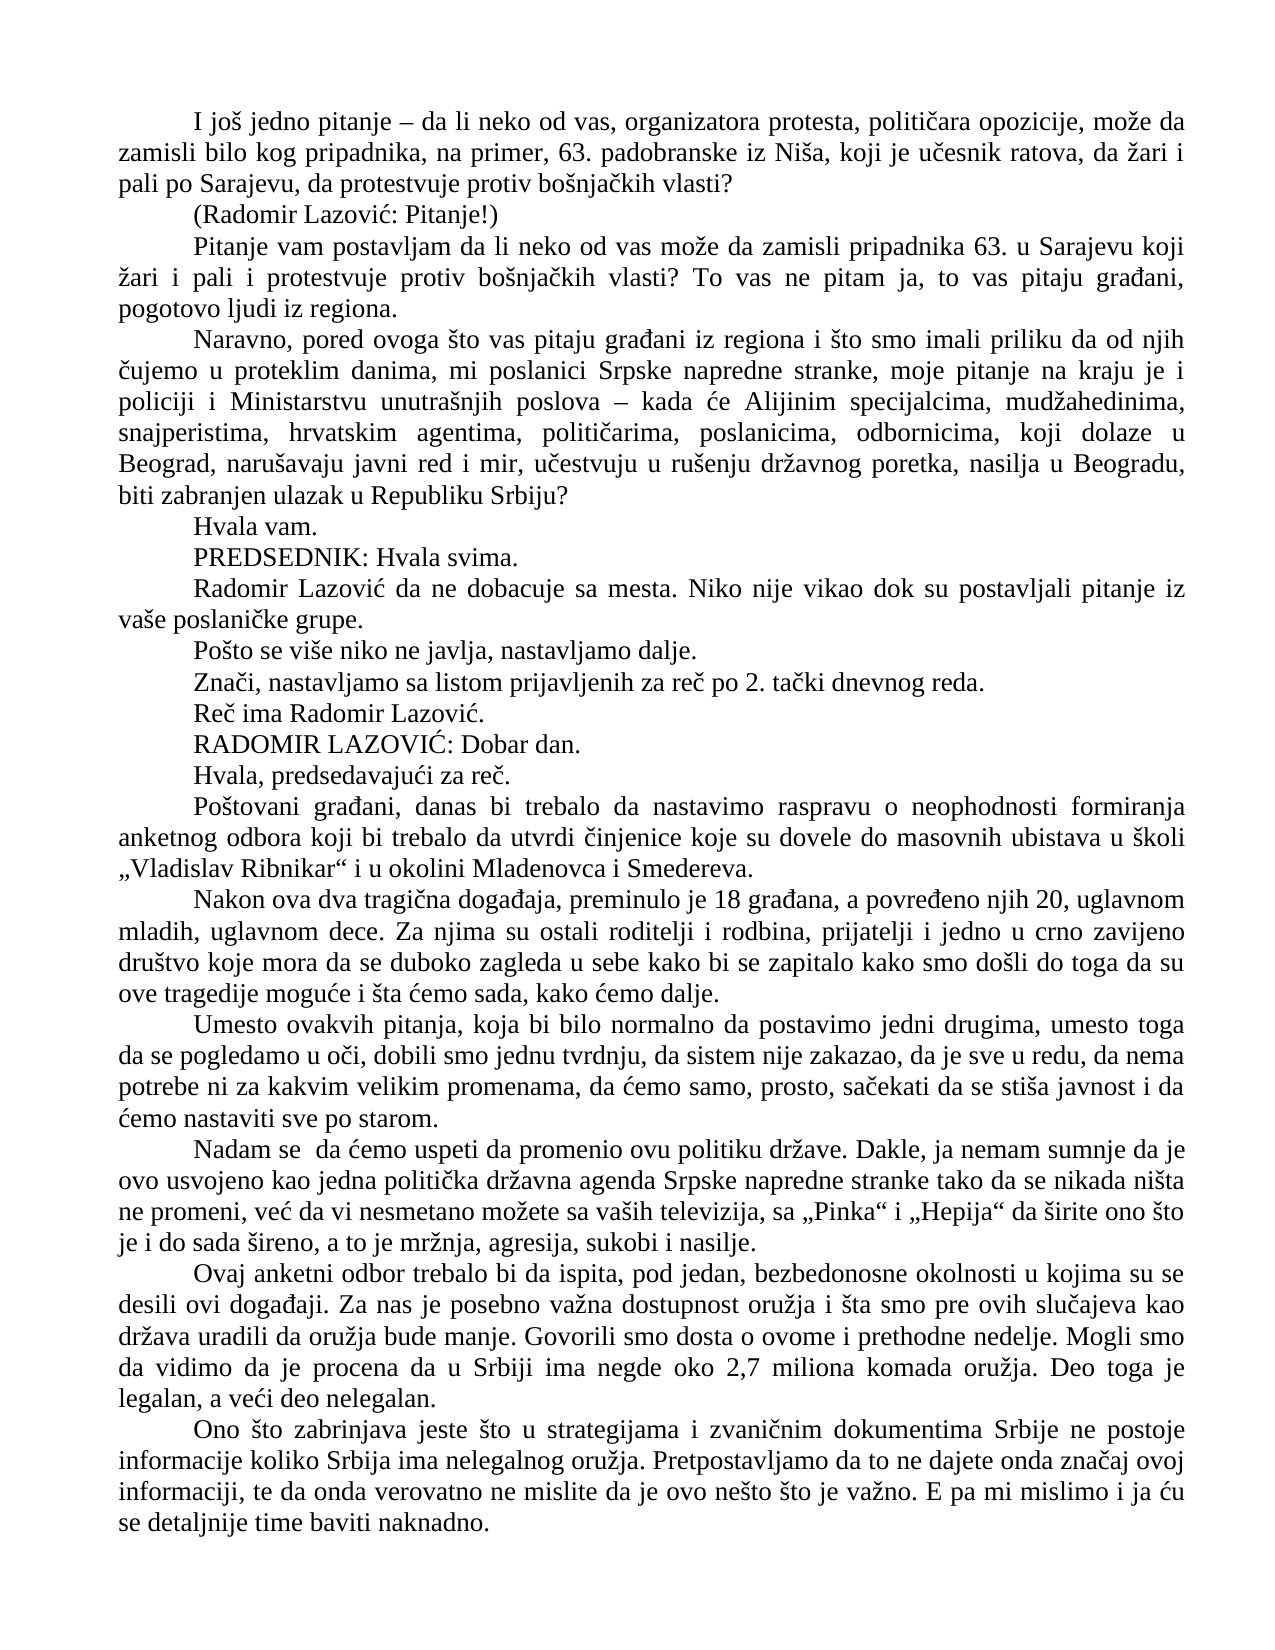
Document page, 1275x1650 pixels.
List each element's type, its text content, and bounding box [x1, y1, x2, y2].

text Umesto ovakvih pitanja, koja bi bilo normalno da postavimo jedni drugima, umesto toga da se pogledamo u oči, dobili smo jednu tvrdnju, da sistem nije zakazao, da je sve u redu, da nema potrebe ni za kakvim velikim promenama, da ćemo samo, prosto, sačekati da se stiša javnost i da ćemo nastaviti sve po starom. [118, 1008, 1186, 1133]
text Pošto se više niko ne javlja, nastavljamo dalje. [118, 634, 1186, 666]
text Hvala vam. [118, 510, 1186, 541]
text I još jedno pitanje – da li neko od vas, organizatora protesta, političara opozicije, može da zamisli bilo kog pripadnika, na primer, 63. padobranske iz Niša, koji je učesnik ratova, da žari i pali po Sarajevu, da protestvuje protiv bošnjačkih vlasti? [118, 105, 1186, 198]
text PREDSEDNIK: Hvala svima. [118, 541, 1186, 572]
text Ono što zabrinjava jeste što u strategijama i zvaničnim dokumentima Srbije ne postoje informacije koliko Srbija ima nelegalnog oružja. Pretpostavljamo da to ne dajete onda značaj ovoj informaciji, te da onda verovatno ne mislite da je ovo nešto što je važno. E pa mi mislimo i ja ću se detaljnije time baviti naknadno. [118, 1413, 1186, 1538]
text RADOMIR LAZOVIĆ: Dobar dan. [118, 728, 1186, 759]
text (Radomir Lazović: Pitanje!) [118, 198, 1186, 229]
text Naravno, pored ovoga što vas pitaju građani iz regiona i što smo imali priliku da od njih čujemo u proteklim danima, mi poslanici Srpske napredne stranke, moje pitanje na kraju je i policiji i Ministarstvu unutrašnjih poslova – kada će Alijinim specijalcima, mudžahedinima, snajperistima, hrvatskim agentima, političarima, poslanicima, odbornicima, koji dolaze u Beograd, narušavaju javni red i mir, učestvuju u rušenju državnog poretka, nasilja u Beogradu, biti zabranjen ulazak u Republiku Srbiju? [118, 323, 1186, 510]
text Radomir Lazović da ne dobacuje sa mesta. Niko nije vikao dok su postavljali pitanje iz vaše poslaničke grupe. [118, 572, 1186, 634]
text Hvala, predsedavajući za reč. [118, 759, 1186, 790]
text Znači, nastavljamo sa listom prijavljenih za reč po 2. tački dnevnog reda. [118, 666, 1186, 697]
text Nakon ova dva tragična događaja, preminulo je 18 građana, a povređeno njih 20, uglavnom mladih, uglavnom dece. Za njima su ostali roditelji i rodbina, prijatelji i jedno u crno zavijeno društvo koje mora da se duboko zagleda u sebe kako bi se zapitalo kako smo došli do toga da su ove tragedije moguće i šta ćemo sada, kako ćemo dalje. [118, 884, 1186, 1008]
text Reč ima Radomir Lazović. [118, 697, 1186, 728]
text Pitanje vam postavljam da li neko od vas može da zamisli pripadnika 63. u Sarajevu koji žari i pali i protestvuje protiv bošnjačkih vlasti? To vas ne pitam ja, to vas pitaju građani, pogotovo ljudi iz regiona. [118, 229, 1186, 323]
text Nadam se da ćemo uspeti da promenio ovu politiku države. Dakle, ja nemam sumnje da je ovo usvojeno kao jedna politička državna agenda Srpske napredne stranke tako da se nikada ništa ne promeni, već da vi nesmetano možete sa vaših televizija, sa „Pinka“ i „Hepija“ da širite ono što je i do sada šireno, a to je mržnja, agresija, sukobi i nasilje. [118, 1133, 1186, 1257]
text Ovaj anketni odbor trebalo bi da ispita, pod jedan, bezbedonosne okolnosti u kojima su se desili ovi događaji. Za nas je posebno važna dostupnost oružja i šta smo pre ovih slučajeva kao država uradili da oružja bude manje. Govorili smo dosta o ovome i prethodne nedelje. Mogli smo da vidimo da je procena da u Srbiji ima negde oko 2,7 miliona komada oružja. Deo toga je legalan, a veći deo nelegalan. [118, 1257, 1186, 1413]
text Poštovani građani, danas bi trebalo da nastavimo raspravu o neophodnosti formiranja anketnog odbora koji bi trebalo da utvrdi činjenice koje su dovele do masovnih ubistava u školi „Vladislav Ribnikar“ i u okolini Mladenovca i Smedereva. [118, 790, 1186, 884]
